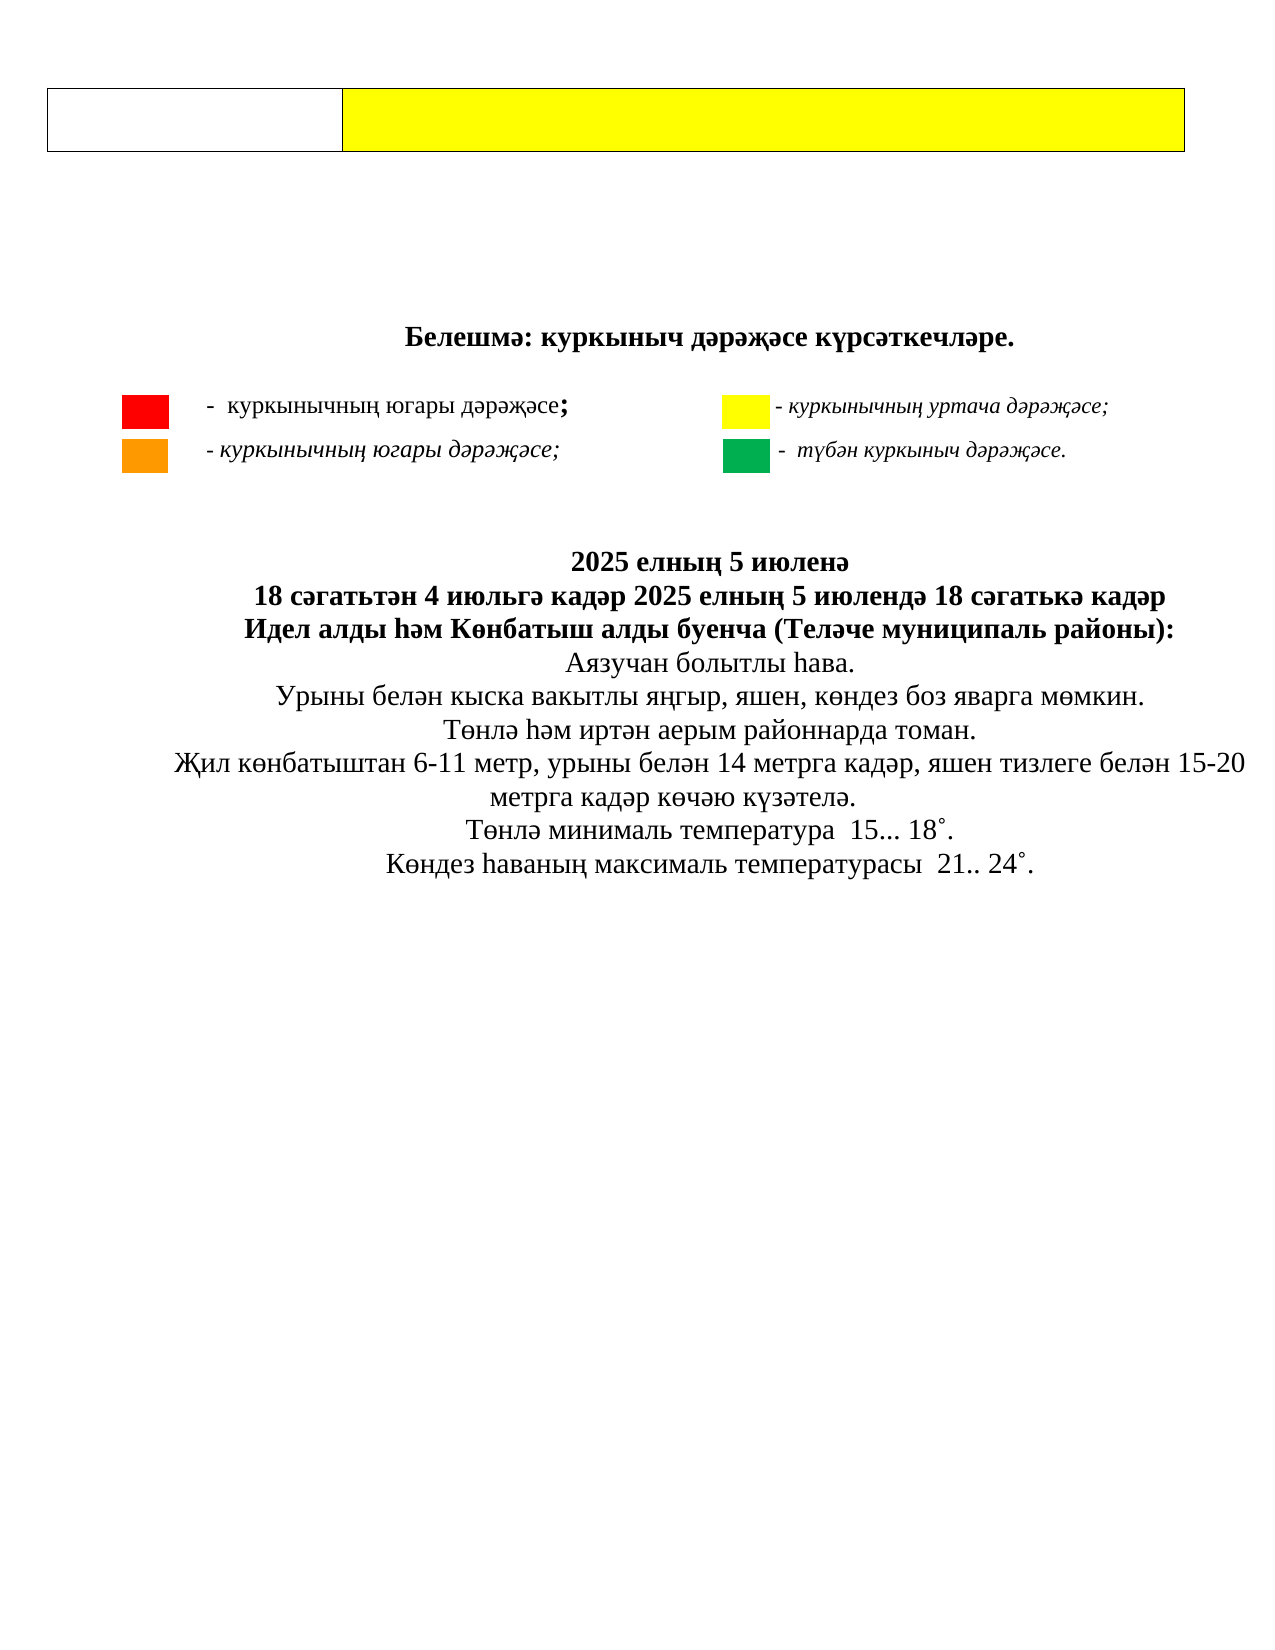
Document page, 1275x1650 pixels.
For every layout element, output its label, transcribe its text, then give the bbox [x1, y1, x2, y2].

text 18 сәгатьтән 4 июльгә кадәр 2025 елның 5 июлендә 18 сәгатькә кадәр [92, 578, 1254, 611]
table_header - куркынычның югары дәрәҗәсе; - куркынычның уртача дәрәҗәсе; [195, 387, 1181, 434]
text Көндез һаваның максималь температурасы 21.. 24˚. [92, 846, 1254, 879]
table_cell - куркынычның югары дәрәҗәсе; - түбән куркыныч дәрәҗәсе. [195, 435, 1181, 477]
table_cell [343, 89, 1184, 151]
text Идел алды һәм Көнбатыш алды буенча (Теләче муниципаль районы): [92, 611, 1254, 645]
text Төнлә минималь температура 15... 18˚. [92, 812, 1254, 846]
table_cell [48, 89, 342, 151]
text Җил көнбатыштан 6-11 метр, урыны белән 14 метрга кадәр, яшен тизлеге белән 15-20 метрга кадәр көчәю күзәтелә. [92, 745, 1254, 812]
text Урыны белән кыска вакытлы яңгыр, яшен, көндез боз яварга мөмкин. [92, 678, 1254, 712]
text Белешмә: куркыныч дәрәҗәсе күрсәткечләре. [92, 319, 1254, 353]
text Төнлә һәм иртән аерым районнарда томан. [92, 712, 1254, 745]
table_cell [80, 435, 195, 477]
table_header [80, 387, 195, 434]
text 2025 елның 5 июленә [92, 544, 1254, 578]
text Аязучан болытлы һава. [92, 645, 1254, 678]
